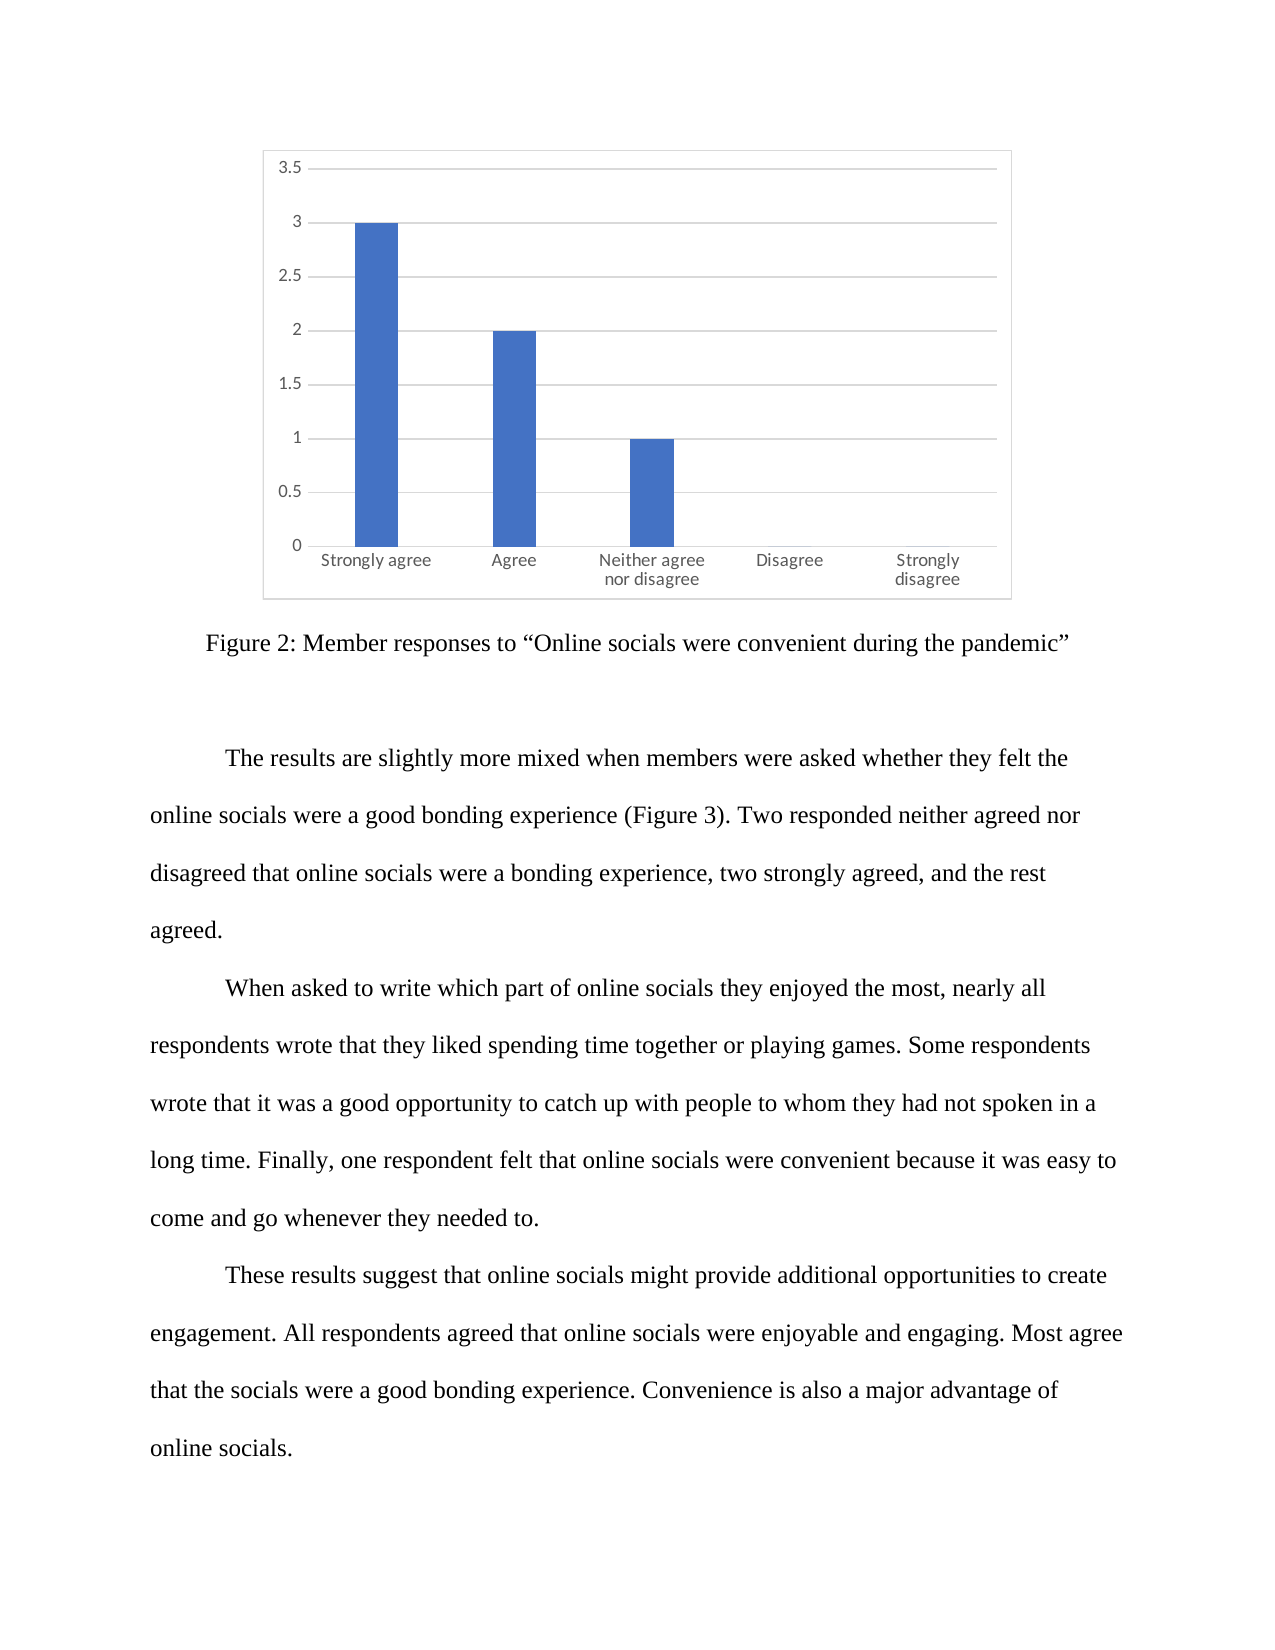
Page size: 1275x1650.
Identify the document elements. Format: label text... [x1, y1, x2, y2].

text These results suggest that online socials might provide additional opportunities to create engagement. All respondents agreed that online socials were enjoyable and engaging. Most agree that the socials were a good bonding experience. Convenience is also a major advantage of online socials. [150, 1261, 1125, 1462]
text When asked to write which part of online socials they enjoyed the most, nearly all respondents wrote that they liked spending time together or playing games. Some respondents wrote that it was a good opportunity to catch up with people to whom they had not spoken in a long time. Finally, one respondent felt that online socials were convenient because it was easy to come and go whenever they needed to. [150, 973, 1125, 1232]
text The results are slightly more mixed when members were asked whether they felt the online socials were a good bonding experience (Figure 3). Two responded neither agreed nor disagreed that online socials were a bonding experience, two strongly agreed, and the rest agreed. [150, 743, 1125, 944]
text Figure 2: Member responses to “Online socials were convenient during the pandemic” [150, 628, 1125, 657]
